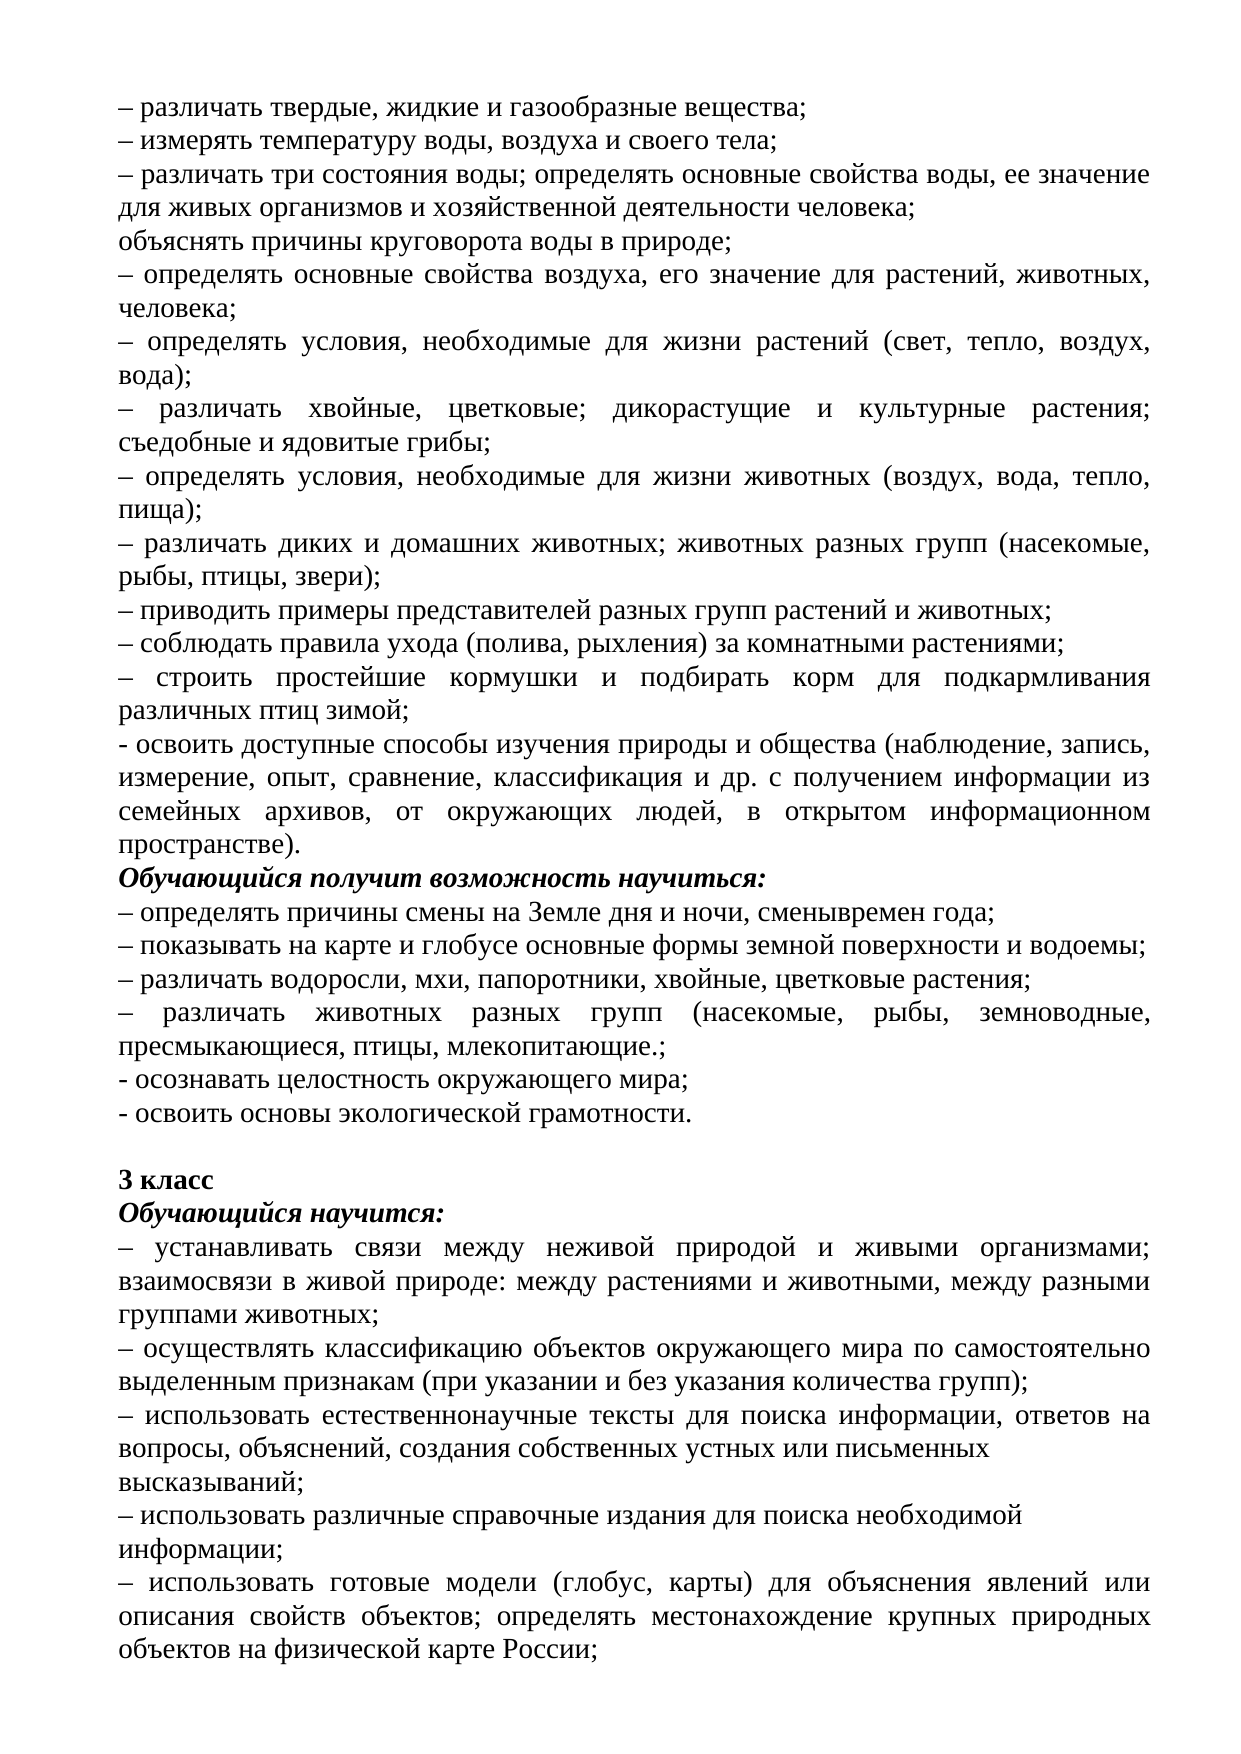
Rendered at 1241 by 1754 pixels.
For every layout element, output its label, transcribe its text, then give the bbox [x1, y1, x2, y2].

list – различать три состояния воды; определять основные свойства воды, ее значение для живых организмов и хозяйственной деятельности человека; [118, 156, 1152, 223]
list - освоить основы экологической грамотности. [118, 1095, 1152, 1128]
list 3 класс [118, 1162, 1152, 1196]
list – различать животных разных групп (насекомые, рыбы, земноводные, пресмыкающиеся, птицы, млекопитающие.; [118, 994, 1152, 1061]
list высказываний; [118, 1464, 1152, 1497]
list – приводить примеры представителей разных групп растений и животных; [118, 592, 1152, 625]
list – использовать готовые модели (глобус, карты) для объяснения явлений или описания свойств объектов; определять местонахождение крупных природных объектов на физической карте России; [118, 1564, 1152, 1665]
list – определять условия, необходимые для жизни растений (свет, тепло, воздух, вода); [118, 323, 1152, 391]
list - освоить доступные способы изучения природы и общества (наблюдение, запись, измерение, опыт, сравнение, классификация и др. с получением информации из семейных архивов, от окружающих людей, в открытом информационном пространстве). [118, 726, 1152, 860]
list Обучающийся получит возможность научиться: [118, 860, 1152, 894]
list – осуществлять классификацию объектов окружающего мира по самостоятельно выделенным признакам (при указании и без указания количества групп); [118, 1330, 1152, 1397]
list - осознавать целостность окружающего мира; [118, 1061, 1152, 1095]
list – измерять температуру воды, воздуха и своего тела; [118, 122, 1152, 156]
list – использовать естественнонаучные тексты для поиска информации, ответов на вопросы, объяснений, создания собственных устных или письменных [118, 1397, 1152, 1464]
list объяснять причины круговорота воды в природе; [118, 223, 1152, 256]
list – различать диких и домашних животных; животных разных групп (насекомые, рыбы, птицы, звери); [118, 525, 1152, 592]
list – различать твердые, жидкие и газообразные вещества; [118, 89, 1152, 122]
list – различать хвойные, цветковые; дикорастущие и культурные растения; съедобные и ядовитые грибы; [118, 391, 1152, 458]
list – различать водоросли, мхи, папоротники, хвойные, цветковые растения; [118, 961, 1152, 994]
list – устанавливать связи между неживой природой и живыми организмами; взаимосвязи в живой природе: между растениями и животными, между разными группами животных; [118, 1229, 1152, 1330]
list – определять основные свойства воздуха, его значение для растений, животных, человека; [118, 256, 1152, 323]
list – показывать на карте и глобусе основные формы земной поверхности и водоемы; [118, 927, 1152, 961]
list Обучающийся научится: [118, 1196, 1152, 1229]
list – использовать различные справочные издания для поиска необходимой [118, 1497, 1152, 1531]
list – определять причины смены на Земле дня и ночи, сменывремен года; [118, 894, 1152, 927]
list – определять условия, необходимые для жизни животных (воздух, вода, тепло, пища); [118, 458, 1152, 525]
list – строить простейшие кормушки и подбирать корм для подкармливания различных птиц зимой; [118, 659, 1152, 726]
list – соблюдать правила ухода (полива, рыхления) за комнатными растениями; [118, 625, 1152, 659]
list информации; [118, 1531, 1152, 1564]
